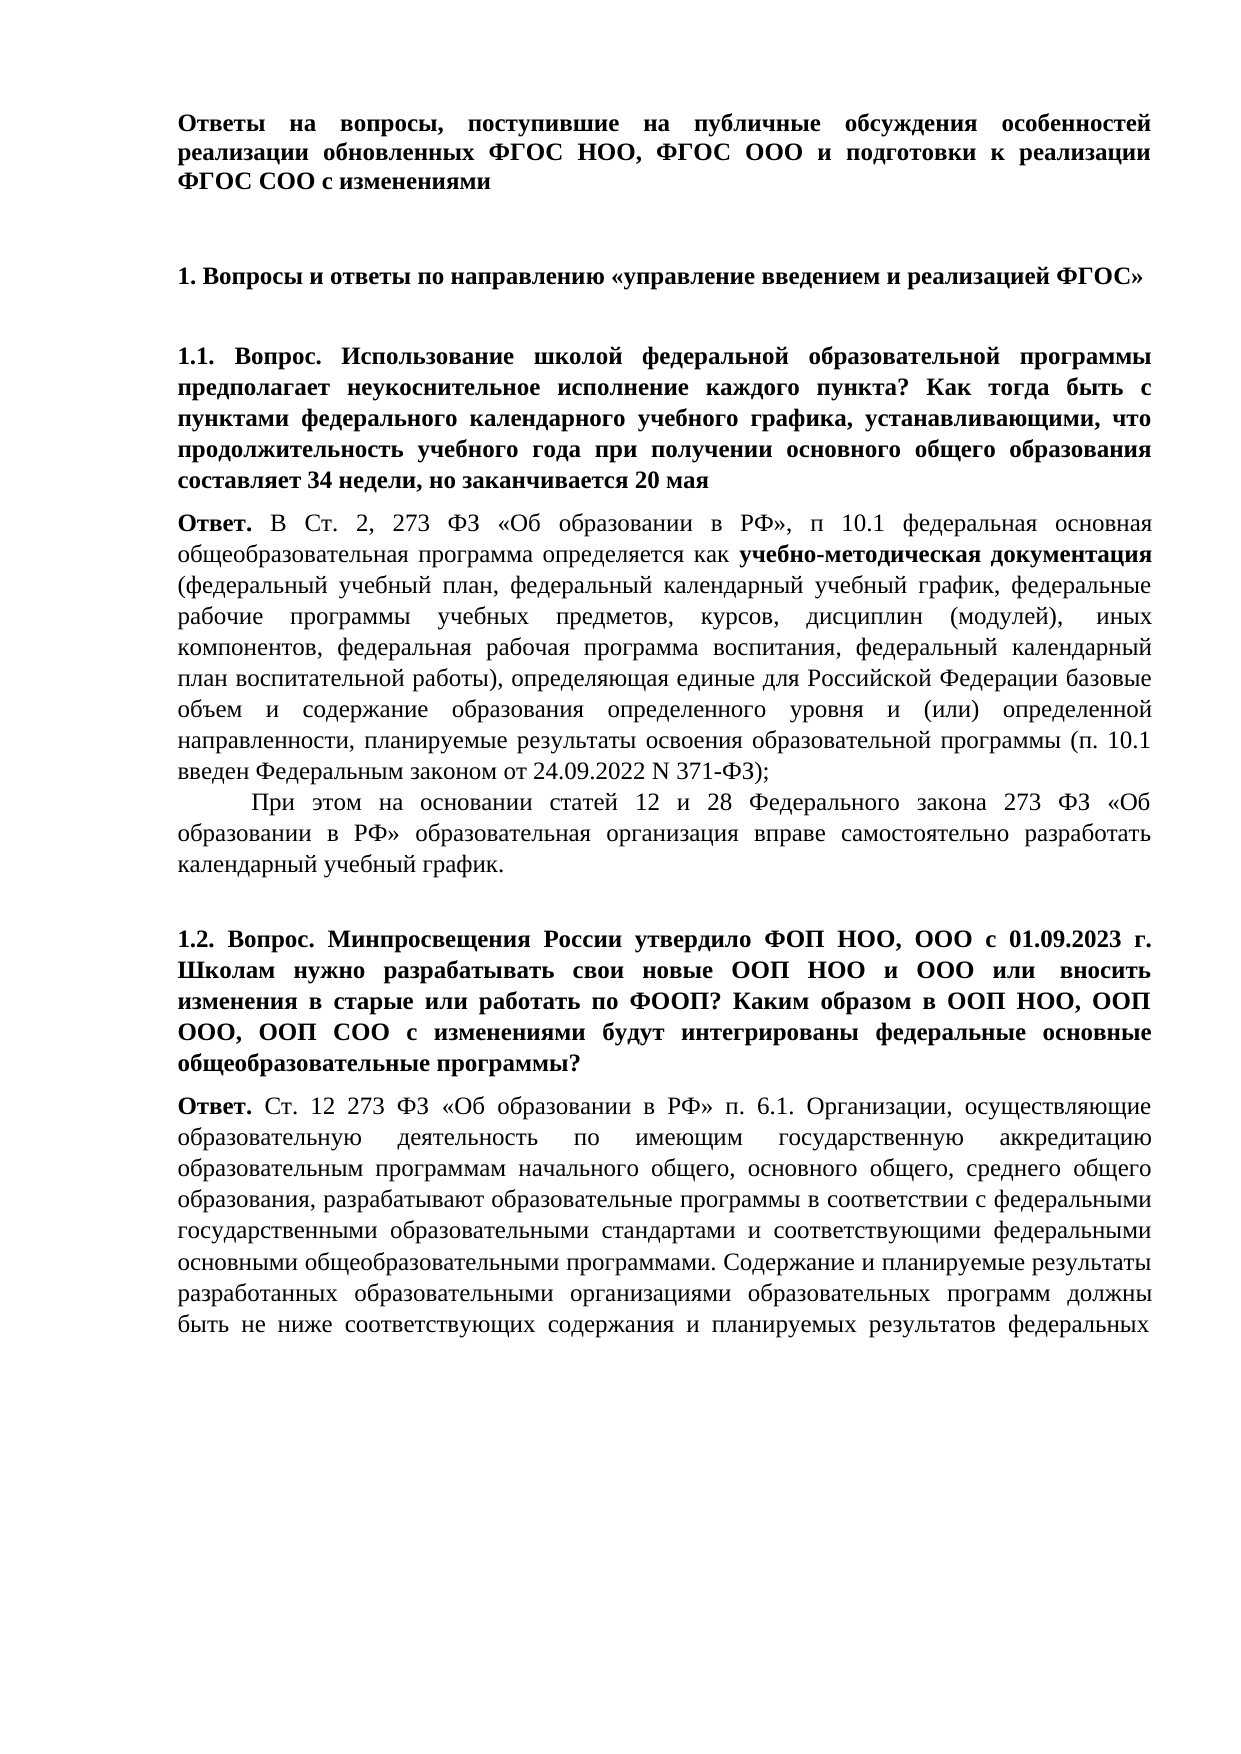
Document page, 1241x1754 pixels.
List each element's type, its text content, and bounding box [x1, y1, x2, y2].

list Вопрос. Использование школой федеральной образовательной программы предполагает неукоснительное исполнение каждого пункта? Как тогда быть с пунктами федерального календарного учебного графика, устанавливающими, что продолжительность учебного года при получении основного общего образования составляет 34 недели, но заканчивается 20 мая [177, 341, 1152, 494]
text Ответ. В Ст. 2, 273 ФЗ «Об образовании в РФ», п 10.1 федеральная основная общеобразовательная программа определяется как учебно-методическая документация (федеральный учебный план, федеральный календарный учебный график, федеральные рабочие программы учебных предметов, курсов, дисциплин (модулей), иных компонентов, федеральная рабочая программа воспитания, федеральный календарный план воспитательной работы), определяющая единые для Российской Федерации базовые объем и содержание образования определенного уровня и (или) определенной направленности, планируемые результаты освоения образовательной программы (п. 10.1 введен Федеральным законом от 24.09.2022 N 371-ФЗ); [177, 508, 1152, 785]
subtitle Вопросы и ответы по направлению «управление введением и реализацией ФГОС» [177, 261, 1163, 290]
subtitle Ответы на вопросы, поступившие на публичные обсуждения особенностей реализации обновленных ФГОС НОО, ФГОС ООО и подготовки к реализации ФГОС СОО с изменениями [177, 108, 1152, 194]
subtitle Вопрос. Минпросвещения России утвердило ФОП НОО, ООО с 01.09.2023 г. Школам нужно разрабатывать свои новые ООП НОО и ООО или вносить изменения в старые или работать по ФООП? Каким образом в ООП НОО, ООП ООО, ООП СОО с изменениями будут интегрированы федеральные основные общеобразовательные программы? [177, 924, 1152, 1077]
text При этом на основании статей 12 и 28 Федерального закона 273 ФЗ «Об образовании в РФ» образовательная организация вправе самостоятельно разработать календарный учебный график. [177, 787, 1151, 878]
text Ответ. Ст. 12 273 ФЗ «Об образовании в РФ» п. 6.1. Организации, осуществляющие образовательную деятельность по имеющим государственную аккредитацию образовательным программам начального общего, основного общего, среднего общего образования, разрабатывают образовательные программы в соответствии с федеральными государственными образовательными стандартами и соответствующими федеральными основными общеобразовательными программами. Содержание и планируемые результаты разработанных образовательными организациями образовательных программ должны быть не ниже соответствующих содержания и планируемых результатов федеральных [177, 1091, 1152, 1337]
